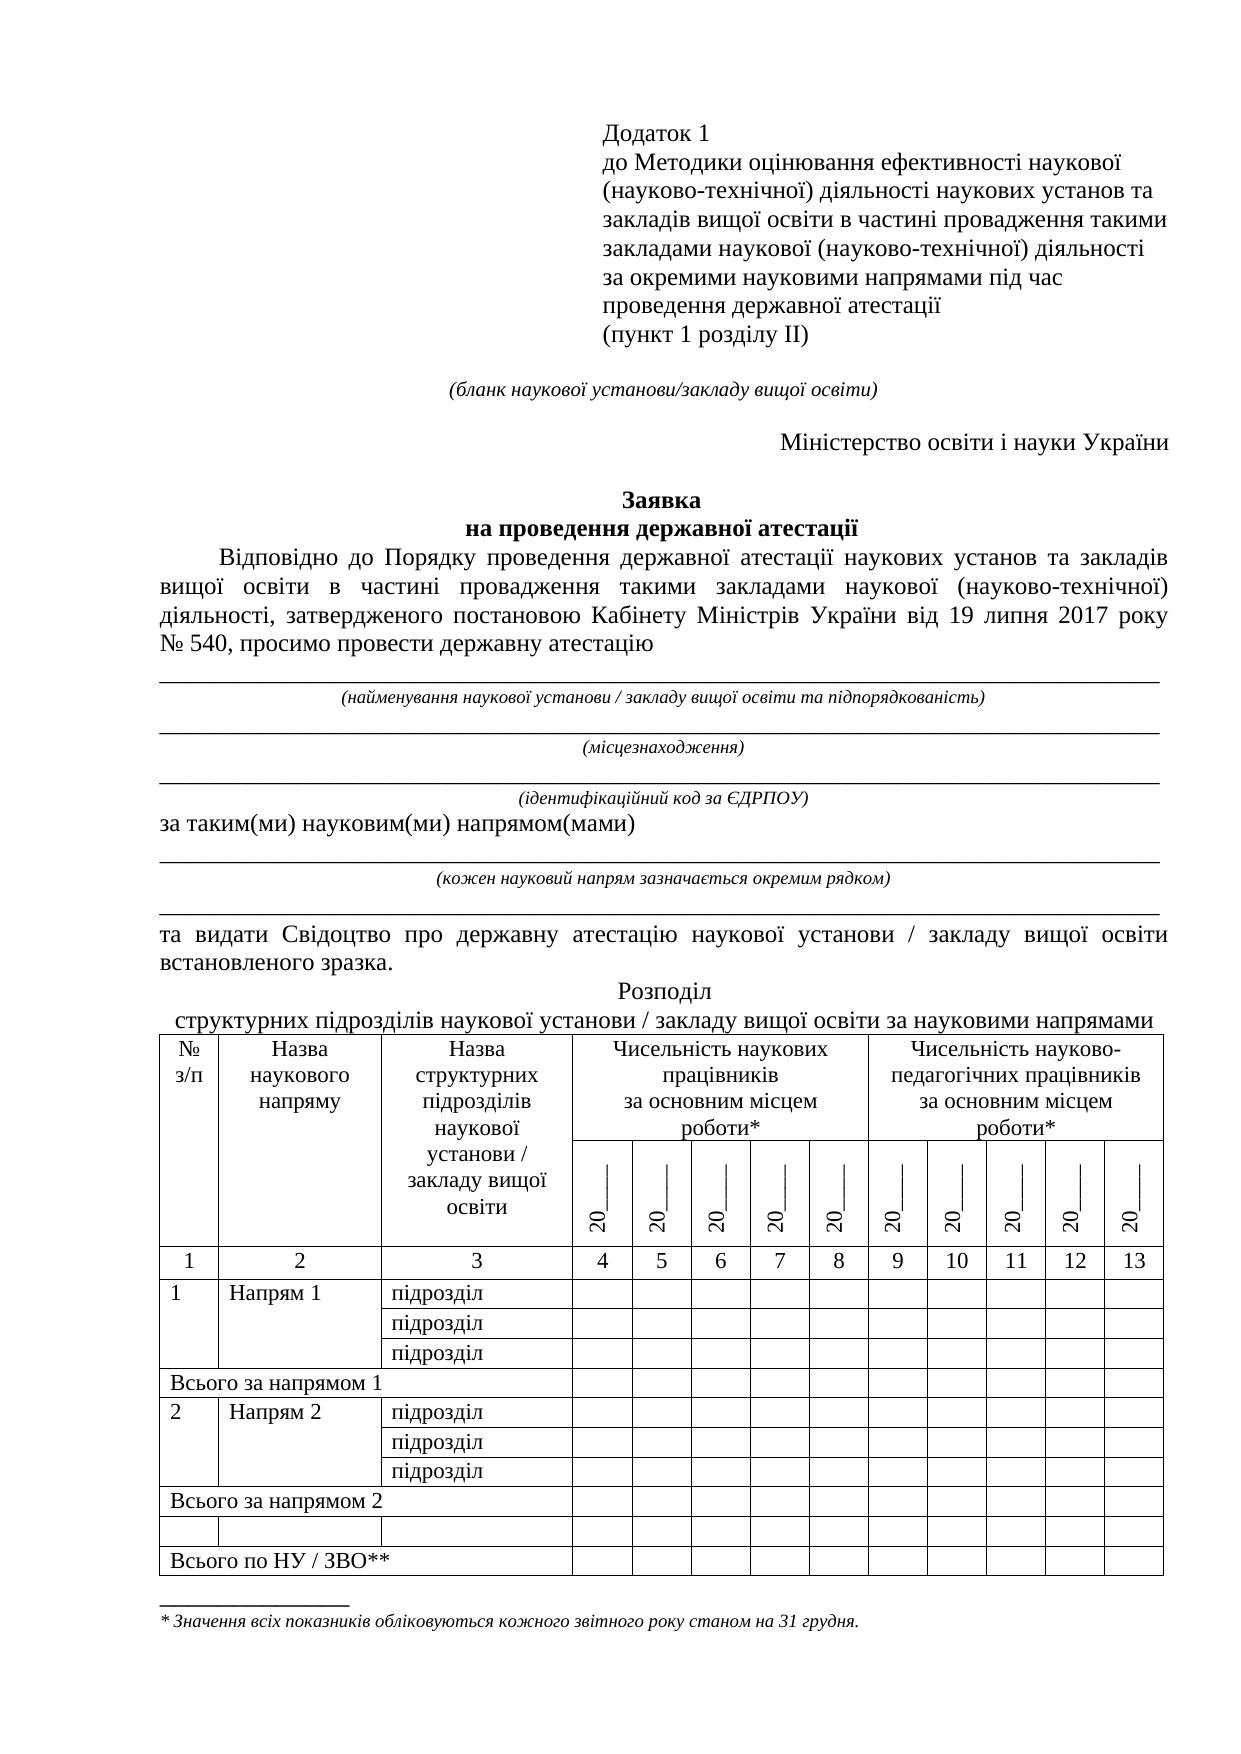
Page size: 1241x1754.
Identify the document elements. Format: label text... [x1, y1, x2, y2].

table_cell 20____ [987, 1141, 1045, 1246]
table_cell [928, 1309, 986, 1338]
table_cell [987, 1339, 1045, 1367]
table_cell [1046, 1280, 1104, 1308]
table_cell Напрям 1 [219, 1280, 381, 1367]
table_cell [810, 1369, 868, 1397]
text (бланк наукової установи/закладу вищої освіти) [159, 377, 1169, 401]
table_cell [751, 1369, 809, 1397]
table_cell [633, 1487, 691, 1516]
table_cell 20____ [928, 1141, 986, 1246]
table_cell [751, 1487, 809, 1516]
table_cell 12 [1046, 1247, 1104, 1278]
table_cell [573, 1458, 632, 1486]
table_cell 1 [160, 1280, 218, 1367]
table_cell [1046, 1309, 1104, 1338]
table_cell [869, 1428, 927, 1457]
table_cell [1046, 1428, 1104, 1457]
table_cell [1046, 1517, 1104, 1546]
table_cell підрозділ [382, 1280, 572, 1308]
table_cell [219, 1517, 381, 1546]
table_cell [869, 1458, 927, 1486]
table_cell [692, 1309, 750, 1338]
table_cell [810, 1280, 868, 1308]
table_cell [573, 1547, 632, 1575]
text ________________________________________________________________________________ [159, 657, 1169, 686]
table_cell [810, 1547, 868, 1575]
table_cell [633, 1398, 691, 1427]
text ________________________________________________________________________________ [159, 758, 1169, 787]
table_cell 6 [692, 1247, 750, 1278]
table_cell 20____ [633, 1141, 691, 1246]
text за таким(ми) науковим(ми) напрямом(мами) [159, 808, 1169, 837]
table_cell [987, 1280, 1045, 1308]
table_cell 20____ [810, 1141, 868, 1246]
text ________________________________________________________________________________ [159, 708, 1169, 736]
table_cell [1046, 1547, 1104, 1575]
table_cell 20____ [692, 1141, 750, 1246]
table_cell [1105, 1517, 1163, 1546]
table_cell [1105, 1339, 1163, 1367]
table_cell Всього по НУ / ЗВО** [160, 1547, 572, 1575]
table_cell [1046, 1339, 1104, 1367]
text ________________________________________________________________________________ [159, 837, 1169, 866]
table_cell [1046, 1398, 1104, 1427]
table_cell [987, 1517, 1045, 1546]
table_cell [573, 1369, 632, 1397]
table_cell [1105, 1309, 1163, 1338]
table_cell [573, 1428, 632, 1457]
table_cell [692, 1369, 750, 1397]
table_cell 10 [928, 1247, 986, 1278]
table_cell [573, 1487, 632, 1516]
table_cell [692, 1487, 750, 1516]
table_cell [1046, 1487, 1104, 1516]
table_cell [633, 1428, 691, 1457]
table_cell [573, 1309, 632, 1338]
table_cell 2 [219, 1247, 381, 1278]
table_cell [573, 1517, 632, 1546]
table_cell [810, 1517, 868, 1546]
table_cell [692, 1517, 750, 1546]
table_cell 9 [869, 1247, 927, 1278]
table_header Назва структурних підрозділів наукової установи / закладу вищої освіти [382, 1035, 572, 1246]
table_cell [869, 1280, 927, 1308]
table_cell [1046, 1369, 1104, 1397]
table_cell підрозділ [382, 1339, 572, 1367]
table_cell [869, 1398, 927, 1427]
table_cell 7 [751, 1247, 809, 1278]
text Відповідно до Порядку проведення державної атестації наукових установ та закладів вищої освіти в частині провадження такими закладами наукової (науково-технічної) діяльності, затвердженого постановою Кабінету Міністрів України від 19 липня 2017 року № 540, просимо провести державну атестацію [159, 542, 1169, 657]
table_cell [692, 1339, 750, 1367]
table_cell [928, 1339, 986, 1367]
table_cell [573, 1280, 632, 1308]
table_cell [928, 1517, 986, 1546]
table_cell [751, 1280, 809, 1308]
table_cell [928, 1398, 986, 1427]
table_cell Напрям 2 [219, 1398, 381, 1486]
table_cell [869, 1547, 927, 1575]
table_cell 3 [382, 1247, 572, 1278]
table_cell [987, 1398, 1045, 1427]
table_cell підрозділ [382, 1398, 572, 1427]
table_cell [751, 1517, 809, 1546]
table_cell [928, 1547, 986, 1575]
table_cell 20____ [869, 1141, 927, 1246]
table_cell [987, 1309, 1045, 1338]
table_cell [751, 1458, 809, 1486]
table_cell [869, 1487, 927, 1516]
table_cell [573, 1398, 632, 1427]
table_cell [573, 1339, 632, 1367]
table_header Чисельність науково-педагогічних працівників за основним місцем роботи* [869, 1035, 1163, 1140]
table_cell [751, 1339, 809, 1367]
table_cell підрозділ [382, 1309, 572, 1338]
table_cell [928, 1487, 986, 1516]
table_cell [1105, 1428, 1163, 1457]
table_cell [810, 1339, 868, 1367]
table_cell [1105, 1280, 1163, 1308]
table_cell [692, 1458, 750, 1486]
table_cell [633, 1309, 691, 1338]
table_header Назва наукового напряму [219, 1035, 381, 1246]
text ________________________________________________________________________________ [159, 889, 1169, 917]
text Додаток 1 до Методики оцінювання ефективності наукової (науково-технічної) діяльності наукових установ та закладів вищої освіти в частині провадження такими закладами наукової (науково-технічної) діяльності за окремими науковими напрямами під час проведення державної атестації (пункт 1 розділу II) [602, 118, 1169, 348]
table_cell [1105, 1487, 1163, 1516]
table_cell [810, 1487, 868, 1516]
table_header Чисельність наукових працівників за основним місцем роботи* [573, 1035, 868, 1140]
table_cell Всього за напрямом 1 [160, 1369, 572, 1397]
table_cell [633, 1458, 691, 1486]
table_cell [751, 1309, 809, 1338]
table_cell [382, 1517, 572, 1546]
table_cell [1046, 1458, 1104, 1486]
text Заявка на проведення державної атестації [159, 485, 1163, 542]
table_cell [1105, 1547, 1163, 1575]
text (місцезнаходження) [159, 736, 1169, 758]
table_cell 20____ [1046, 1141, 1104, 1246]
table_cell 4 [573, 1247, 632, 1278]
table_cell Всього за напрямом 2 [160, 1487, 572, 1516]
table_cell [1105, 1398, 1163, 1427]
text (найменування наукової установи / закладу вищої освіти та підпорядкованість) [159, 686, 1169, 708]
table_cell 20____ [573, 1141, 632, 1246]
table_cell [751, 1547, 809, 1575]
table_cell [869, 1517, 927, 1546]
table_cell [987, 1487, 1045, 1516]
text _____________ * Значення всіх показників обліковуються кожного звітного року станом на 31 грудня. [159, 1576, 1169, 1631]
table_cell [751, 1428, 809, 1457]
table_cell [633, 1339, 691, 1367]
table_cell [692, 1280, 750, 1308]
table_cell 20____ [1105, 1141, 1163, 1246]
table_cell [928, 1369, 986, 1397]
table_cell [810, 1428, 868, 1457]
table_cell [987, 1369, 1045, 1397]
table_cell 11 [987, 1247, 1045, 1278]
table_header № з/п [160, 1035, 218, 1246]
table_cell [869, 1369, 927, 1397]
table_cell 20____ [751, 1141, 809, 1246]
text Міністерство освіти і науки України [159, 427, 1169, 456]
text Розподіл структурних підрозділів наукової установи / закладу вищої освіти за науковими напрямами [159, 976, 1169, 1034]
table_cell [1105, 1369, 1163, 1397]
table_cell [987, 1458, 1045, 1486]
text та видати Свідоцтво про державну атестацію наукової установи / закладу вищої освіти встановленого зразка. [159, 919, 1169, 976]
table_cell [810, 1458, 868, 1486]
table_cell [987, 1428, 1045, 1457]
table_cell [692, 1398, 750, 1427]
table_cell [987, 1547, 1045, 1575]
table_cell [928, 1280, 986, 1308]
table_cell [810, 1309, 868, 1338]
table_cell [633, 1517, 691, 1546]
table_cell 1 [160, 1247, 218, 1278]
table_cell [633, 1280, 691, 1308]
table_cell [751, 1398, 809, 1427]
table_cell 2 [160, 1398, 218, 1486]
table_cell [692, 1547, 750, 1575]
table_cell [810, 1398, 868, 1427]
table_cell [160, 1517, 218, 1546]
table_cell 8 [810, 1247, 868, 1278]
table_cell [928, 1458, 986, 1486]
table_cell [633, 1547, 691, 1575]
table_cell [928, 1428, 986, 1457]
table_cell підрозділ [382, 1428, 572, 1457]
table_cell 13 [1105, 1247, 1163, 1278]
text (ідентифікаційний код за ЄДРПОУ) [159, 787, 1169, 808]
table_cell підрозділ [382, 1458, 572, 1486]
table_cell [869, 1309, 927, 1338]
table_cell [692, 1428, 750, 1457]
table_cell 5 [633, 1247, 691, 1278]
table_cell [869, 1339, 927, 1367]
table_cell [1105, 1458, 1163, 1486]
text (кожен науковий напрям зазначається окремим рядком) [159, 867, 1169, 889]
table_cell [633, 1369, 691, 1397]
